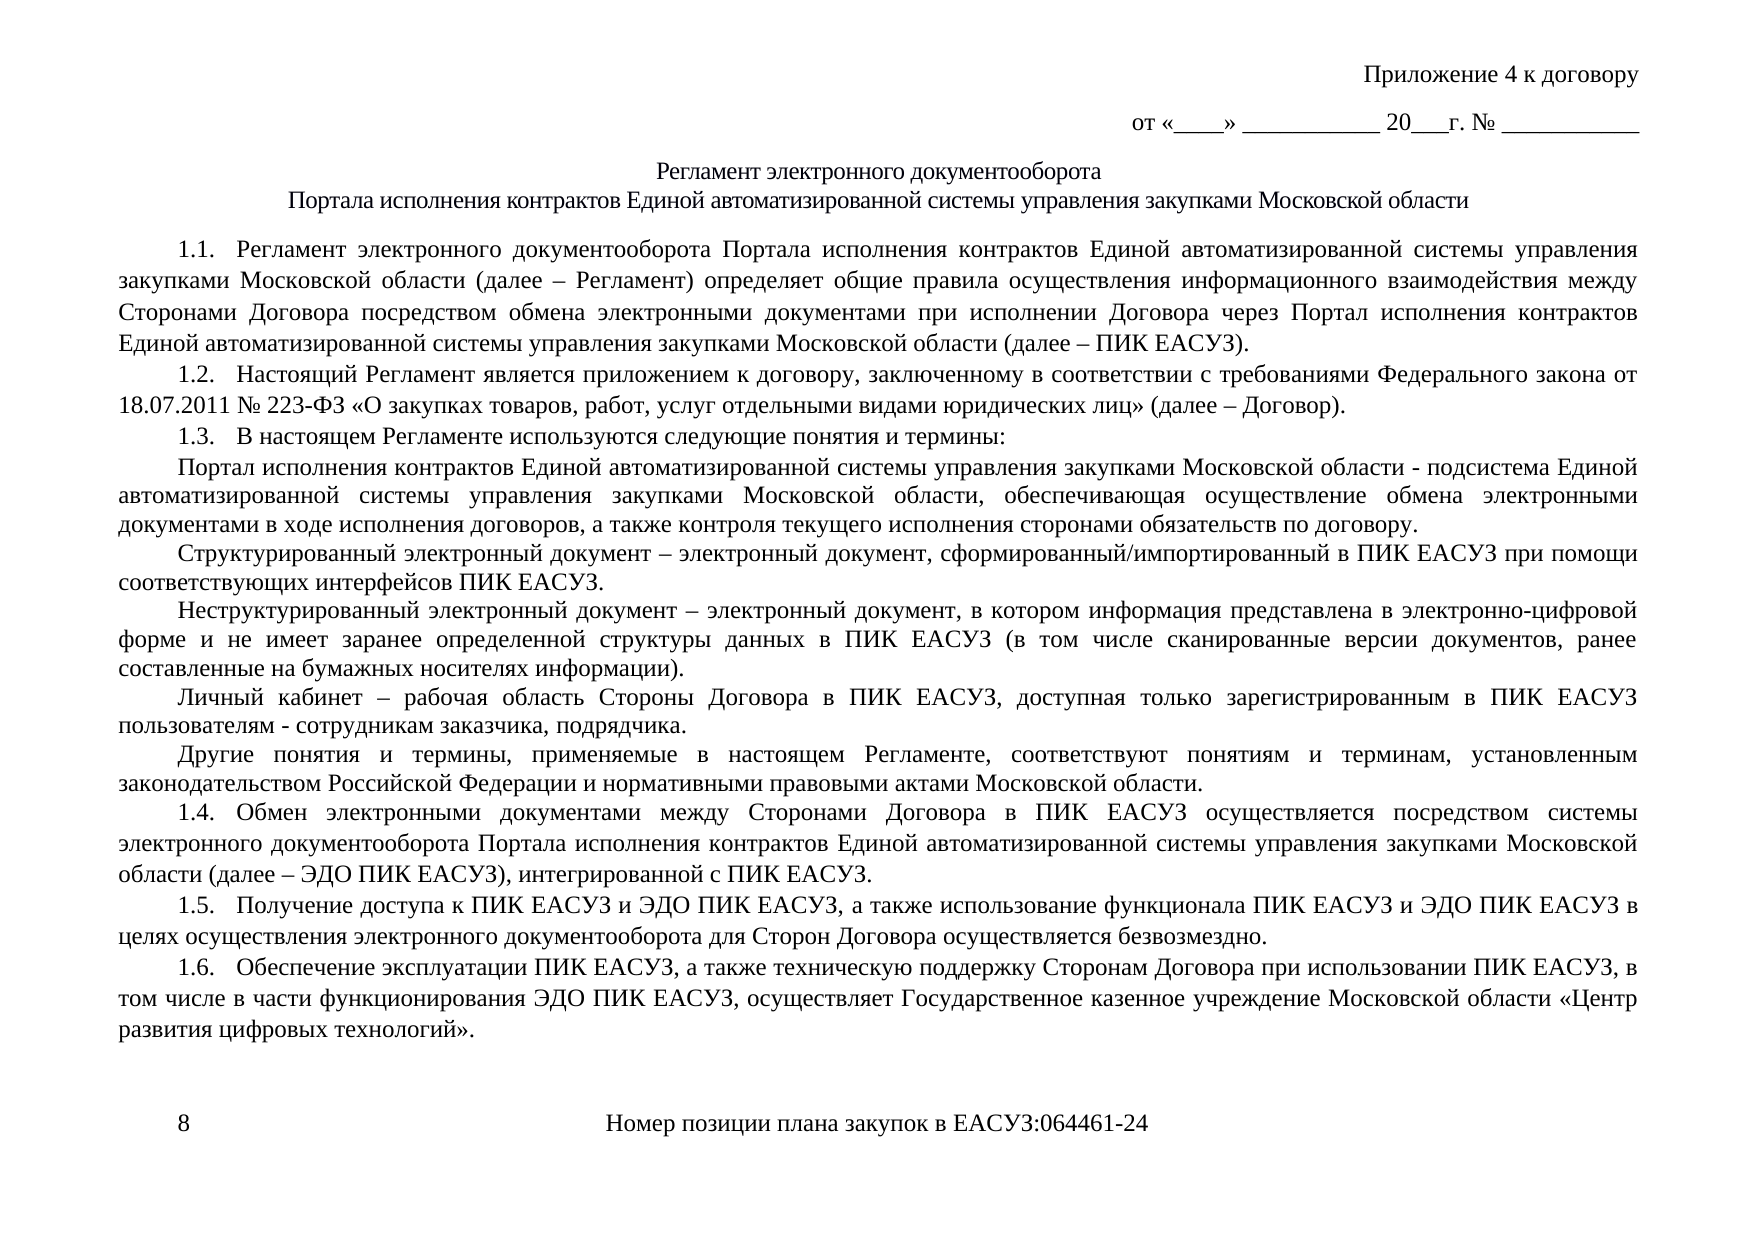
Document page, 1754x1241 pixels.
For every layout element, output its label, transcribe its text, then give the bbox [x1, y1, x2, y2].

list Структурированный электронный документ – электронный документ, сформированный/импортированный в ПИК ЕАСУЗ при помощи соответствующих интерфейсов ПИК ЕАСУЗ. [118, 538, 1639, 596]
subtitle Регламент электронного документооборота Портала исполнения контрактов Единой автоматизированной системы управления закупками Московской области [118, 156, 1639, 214]
list Обмен электронными документами между Сторонами Договора в ПИК ЕАСУЗ осуществляется посредством системы электронного документооборота Портала исполнения контрактов Единой автоматизированной системы управления закупками Московской области (далее – ЭДО ПИК ЕАСУЗ), интегрированной с ПИК ЕАСУЗ. [118, 797, 1639, 888]
list Настоящий Регламент является приложением к договору, заключенному в соответствии с требованиями Федерального закона от 18.07.2011 № 223-ФЗ «О закупках товаров, работ, услуг отдельными видами юридических лиц» (далее – Договор). [118, 359, 1639, 418]
list Получение доступа к ПИК ЕАСУЗ и ЭДО ПИК ЕАСУЗ, а также использование функционала ПИК ЕАСУЗ и ЭДО ПИК ЕАСУЗ в целях осуществления электронного документооборота для Сторон Договора осуществляется безвозмездно. [118, 890, 1639, 950]
list Портал исполнения контрактов Единой автоматизированной системы управления закупками Московской области - подсистема Единой автоматизированной системы управления закупками Московской области, обеспечивающая осуществление обмена электронными документами в ходе исполнения договоров, а также контроля текущего исполнения сторонами обязательств по договору. [118, 452, 1639, 538]
text Приложение 4 к договору [118, 59, 1639, 88]
text от «____» ___________ 20___г. № ___________ [118, 107, 1639, 135]
list Обеспечение эксплуатации ПИК ЕАСУЗ, а также техническую поддержку Сторонам Договора при использовании ПИК ЕАСУЗ, в том числе в части функционирования ЭДО ПИК ЕАСУЗ, осуществляет Государственное казенное учреждение Московской области «Центр развития цифровых технологий». [118, 952, 1639, 1043]
list Личный кабинет – рабочая область Стороны Договора в ПИК ЕАСУЗ, доступная только зарегистрированным в ПИК ЕАСУЗ пользователям - сотрудникам заказчика, подрядчика. [118, 682, 1639, 739]
list Регламент электронного документооборота Портала исполнения контрактов Единой автоматизированной системы управления закупками Московской области (далее – Регламент) определяет общие правила осуществления информационного взаимодействия между Сторонами Договора посредством обмена электронными документами при исполнении Договора через Портал исполнения контрактов Единой автоматизированной системы управления закупками Московской области (далее – ПИК ЕАСУЗ). [118, 234, 1639, 356]
list Другие понятия и термины, применяемые в настоящем Регламенте, соответствуют понятиям и терминам, установленным законодательством Российской Федерации и нормативными правовыми актами Московской области. [118, 739, 1639, 797]
list В настоящем Регламенте используются следующие понятия и термины: [118, 421, 1639, 449]
list Неструктурированный электронный документ – электронный документ, в котором информация представлена в электронно-цифровой форме и не имеет заранее определенной структуры данных в ПИК ЕАСУЗ (в том числе сканированные версии документов, ранее составленные на бумажных носителях информации). [118, 596, 1639, 682]
